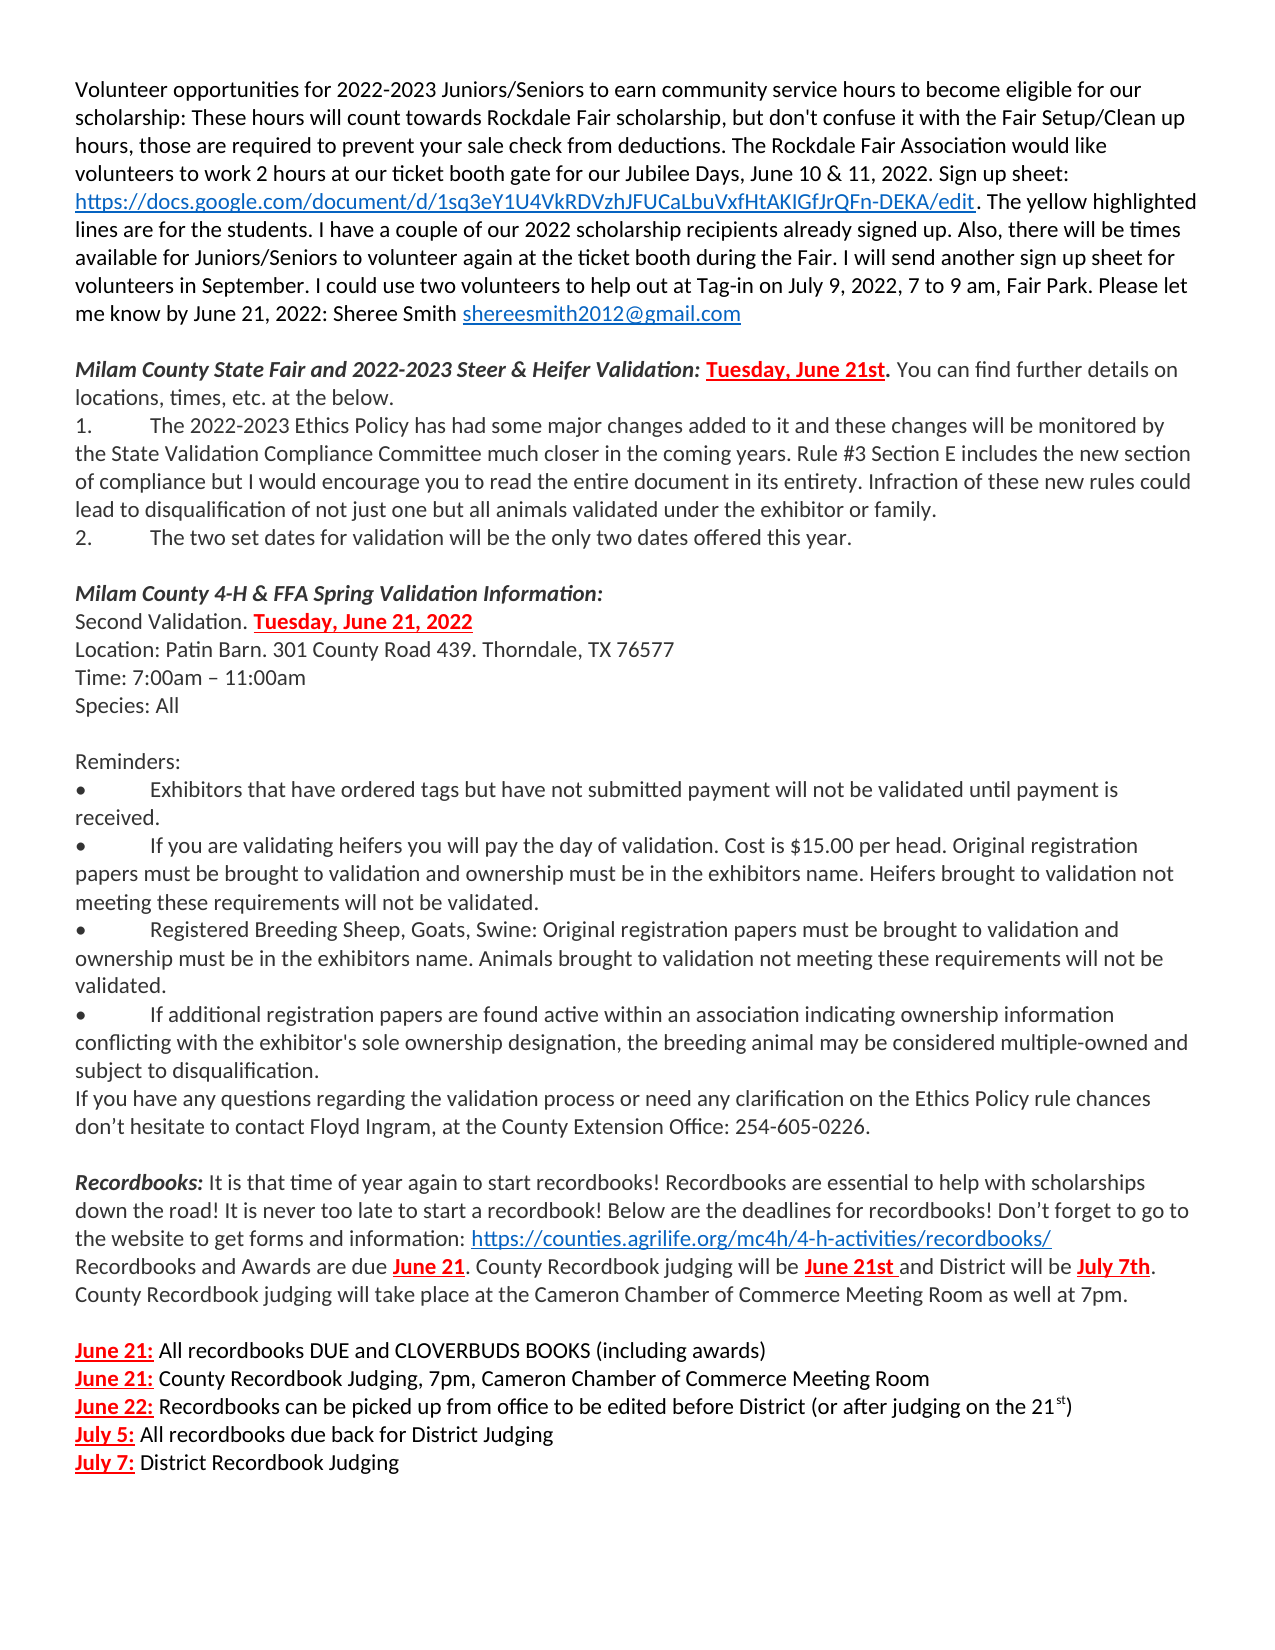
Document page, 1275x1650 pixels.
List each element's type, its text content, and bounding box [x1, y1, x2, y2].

text Milam County State Fair and 2022-2023 Steer & Heifer Validation: Tuesday, June 21st. You can find further details on locations, times, etc. at the below. [75, 355, 1200, 411]
text July 7: District Recordbook Judging [75, 1448, 1200, 1476]
text June 21: County Recordbook Judging, 7pm, Cameron Chamber of Commerce Meeting Room [75, 1364, 1200, 1392]
text Recordbooks and Awards are due June 21. County Recordbook judging will be June 21st and District will be July 7th. County Recordbook judging will take place at the Cameron Chamber of Commerce Meeting Room as well at 7pm. [75, 1252, 1200, 1308]
text • Registered Breeding Sheep, Goats, Swine: Original registration papers must be brought to validation and ownership must be in the exhibitors name. Animals brought to validation not meeting these requirements will not be validated. [75, 916, 1200, 1000]
text • If you are validating heifers you will pay the day of validation. Cost is $15.00 per head. Original registration papers must be brought to validation and ownership must be in the exhibitors name. Heifers brought to validation not meeting these requirements will not be validated. [75, 832, 1200, 916]
text Recordbooks: It is that time of year again to start recordbooks! Recordbooks are essential to help with scholarships down the road! It is never too late to start a recordbook! Below are the deadlines for recordbooks! Don’t forget to go to the website to get forms and information: https://counties.agrilife.org/mc4h/4-h-activities/recordbooks/ [75, 1168, 1200, 1252]
text • Exhibitors that have ordered tags but have not submitted payment will not be validated until payment is received. [75, 776, 1200, 832]
text Volunteer opportunities for 2022-2023 Juniors/Seniors to earn community service hours to become eligible for our scholarship: These hours will count towards Rockdale Fair scholarship, but don't confuse it with the Fair Setup/Clean up hours, those are required to prevent your sale check from deductions. The Rockdale Fair Association would like volunteers to work 2 hours at our ticket booth gate for our Jubilee Days, June 10 & 11, 2022. Sign up sheet: https://docs.google.com/document/d/1sq3eY1U4VkRDVzhJFUCaLbuVxfHtAKIGfJrQFn-DEKA/edit. The yellow highlighted lines are for the students. I have a couple of our 2022 scholarship recipients already signed up. Also, there will be times available for Juniors/Seniors to volunteer again at the ticket booth during the Fair. I will send another sign up sheet for volunteers in September. I could use two volunteers to help out at Tag-in on July 9, 2022, 7 to 9 am, Fair Park. Please let me know by June 21, 2022: Sheree Smith shereesmith2012@gmail.com [75, 75, 1200, 327]
text Time: 7:00am – 11:00am [75, 663, 1200, 691]
text June 22: Recordbooks can be picked up from office to be edited before District (or after judging on the 21st) [75, 1392, 1200, 1420]
text If you have any questions regarding the validation process or need any clarification on the Ethics Policy rule chances don’t hesitate to contact Floyd Ingram, at the County Extension Office: 254-605-0226. [75, 1084, 1200, 1140]
text Species: All [75, 691, 1200, 719]
text Location: Patin Barn. 301 County Road 439. Thorndale, TX 76577 [75, 635, 1200, 663]
text Second Validation. Tuesday, June 21, 2022 [75, 607, 1200, 635]
text 1. The 2022-2023 Ethics Policy has had some major changes added to it and these changes will be monitored by the State Validation Compliance Committee much closer in the coming years. Rule #3 Section E includes the new section of compliance but I would encourage you to read the entire document in its entirety. Infraction of these new rules could lead to disqualification of not just one but all animals validated under the exhibitor or family. [75, 411, 1200, 523]
text June 21: All recordbooks DUE and CLOVERBUDS BOOKS (including awards) [75, 1336, 1200, 1364]
text Milam County 4-H & FFA Spring Validation Information: [75, 579, 1200, 607]
text July 5: All recordbooks due back for District Judging [75, 1420, 1200, 1448]
text 2. The two set dates for validation will be the only two dates offered this year. [75, 523, 1200, 551]
text Reminders: [75, 747, 1200, 776]
text • If additional registration papers are found active within an association indicating ownership information conflicting with the exhibitor's sole ownership designation, the breeding animal may be considered multiple-owned and subject to disqualification. [75, 1000, 1200, 1084]
